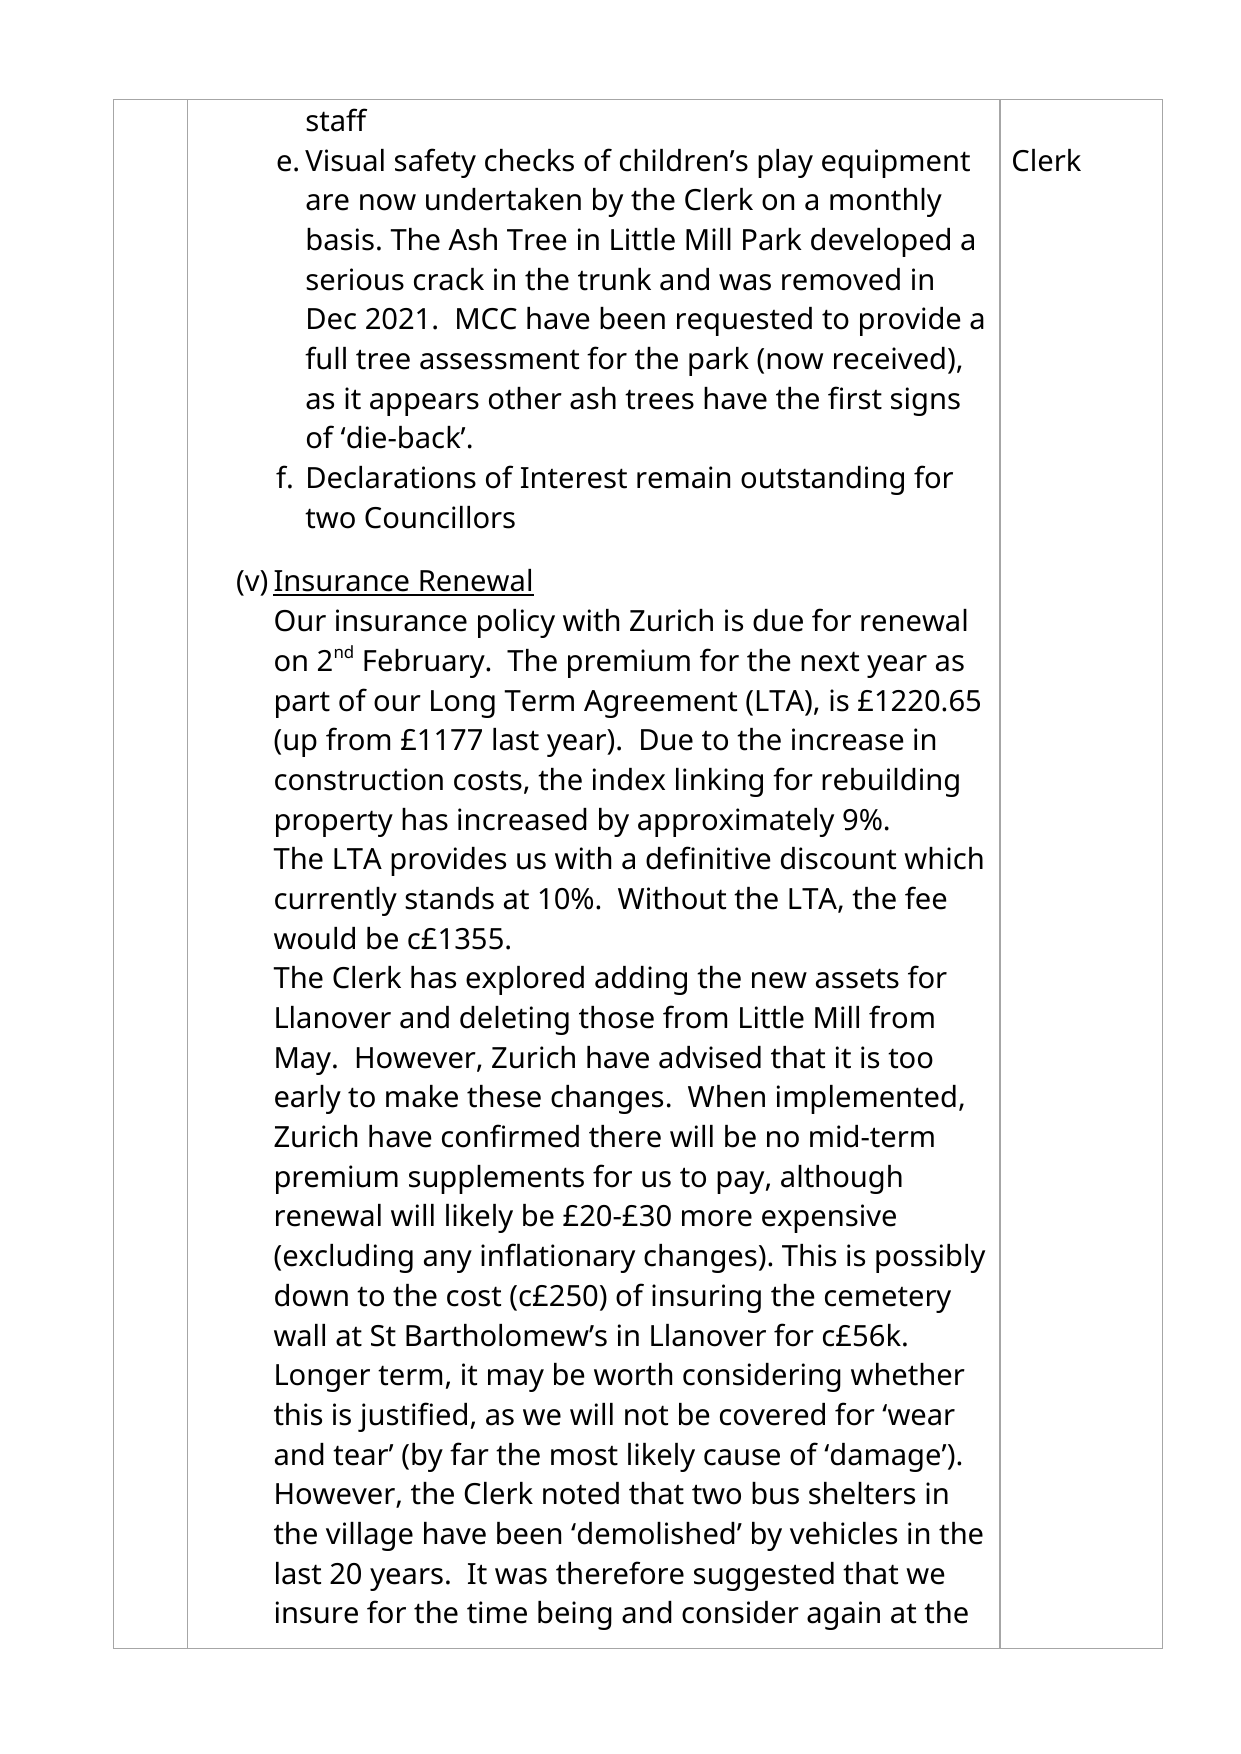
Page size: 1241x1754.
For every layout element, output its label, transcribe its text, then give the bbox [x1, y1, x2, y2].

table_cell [188, 100, 999, 1648]
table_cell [1001, 100, 1162, 1648]
table_cell 8 [114, 100, 187, 1648]
